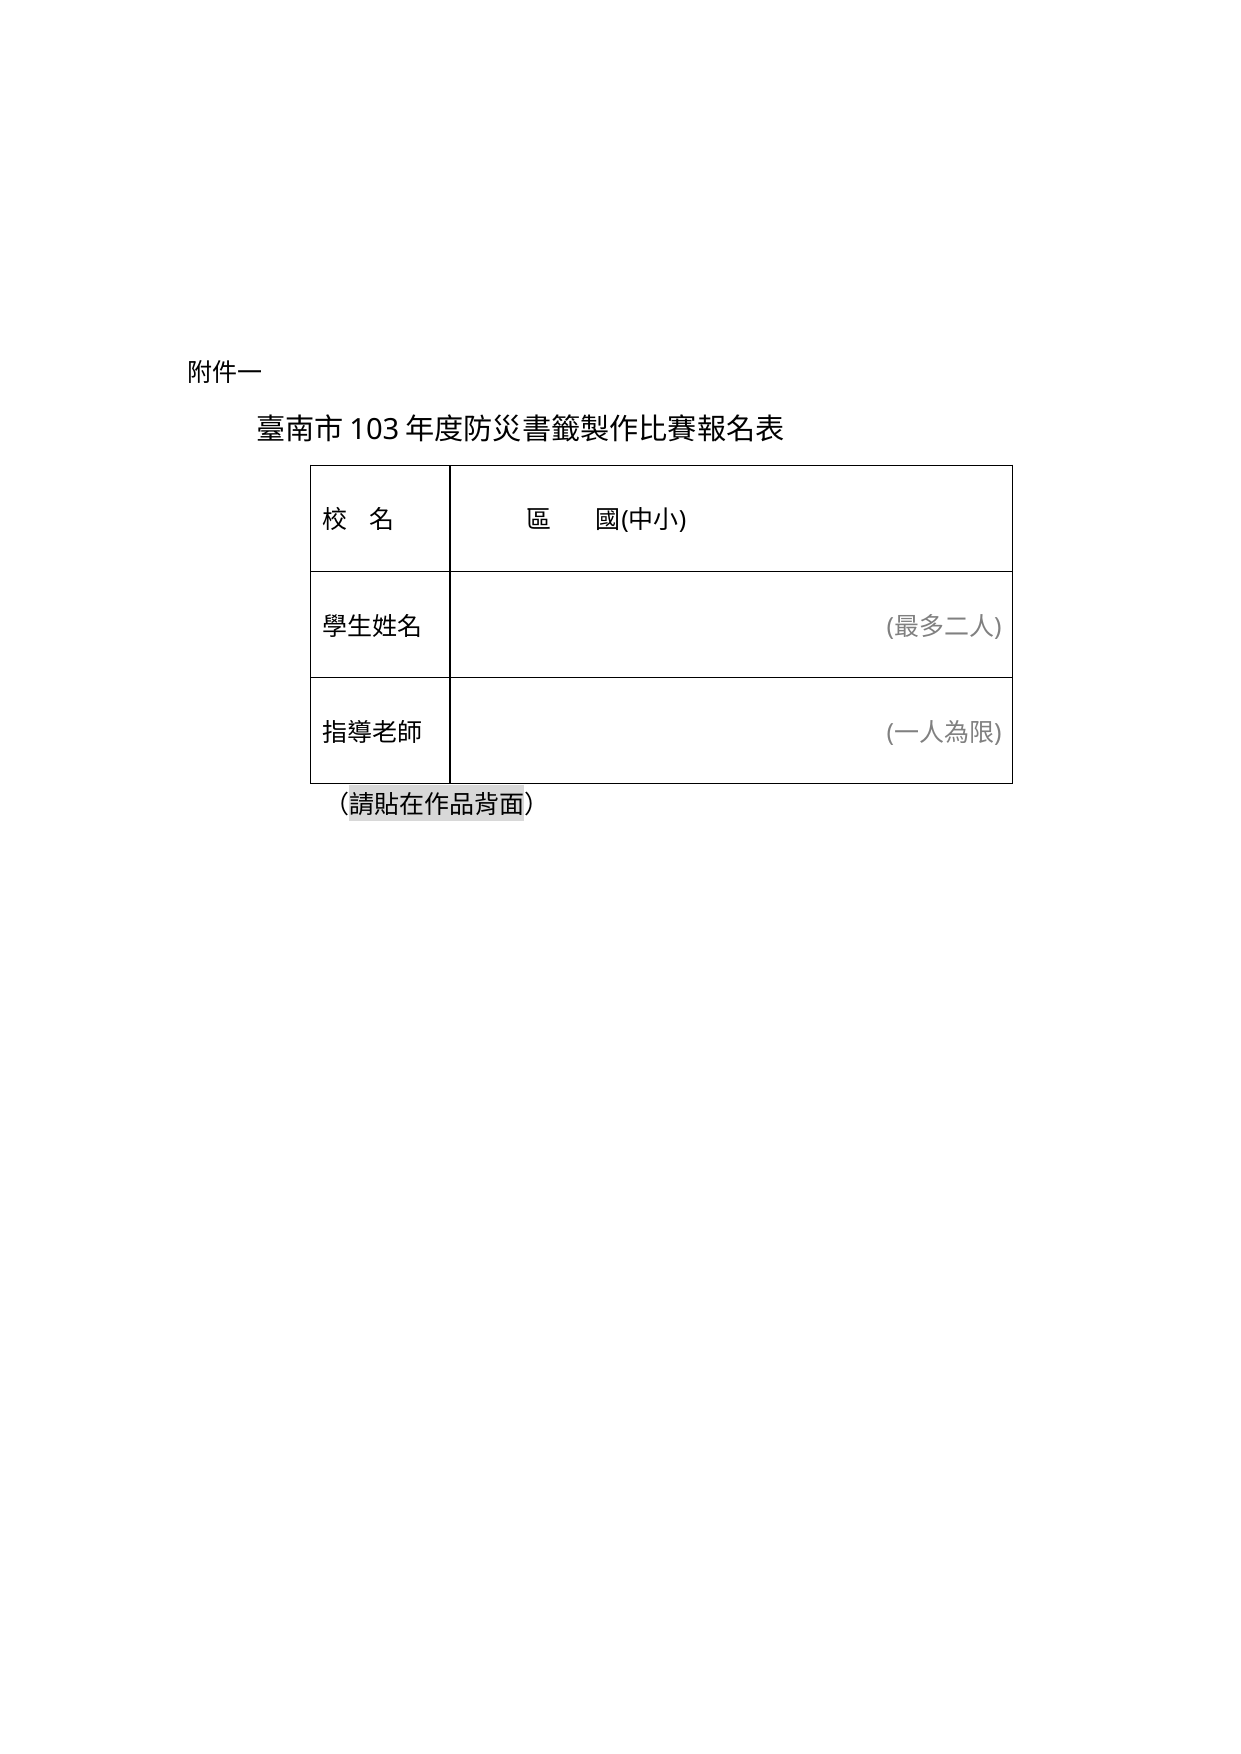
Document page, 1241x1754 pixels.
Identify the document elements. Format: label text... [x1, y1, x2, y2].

table_header 校 名 [311, 466, 449, 571]
table_cell 學生姓名 [311, 572, 449, 677]
text 附件一 [187, 352, 1053, 389]
table_cell (一人為限) [451, 678, 1012, 783]
table_header 區 國(中小) [451, 466, 1012, 571]
text 臺南市103年度防災書籤製作比賽報名表 [187, 389, 1053, 464]
text （請貼在作品背面） [187, 784, 1053, 822]
table_cell 指導老師 [311, 678, 449, 783]
table_cell (最多二人) [451, 572, 1012, 677]
